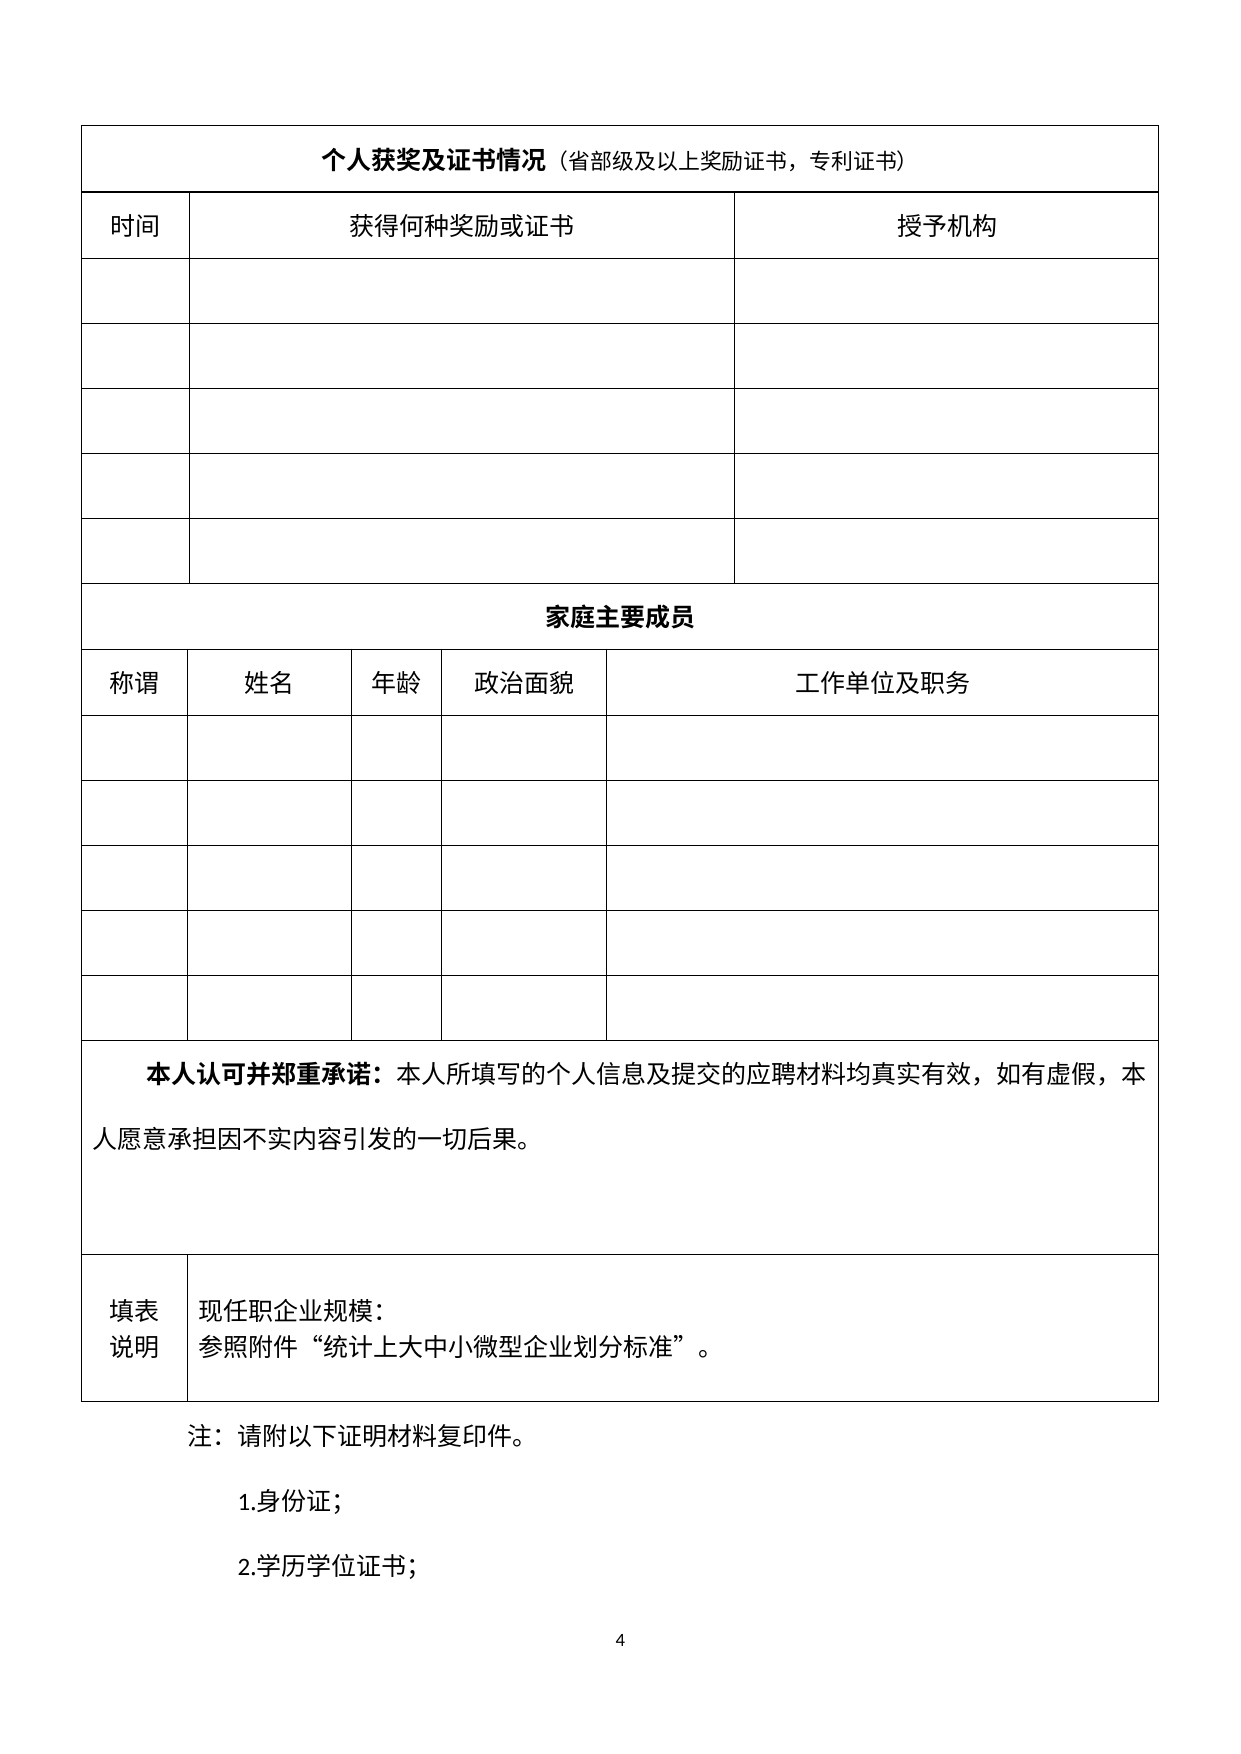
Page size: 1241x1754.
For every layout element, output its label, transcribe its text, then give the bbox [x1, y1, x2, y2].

table_cell 获得何种奖励或证书 [190, 193, 734, 257]
table_cell [188, 911, 351, 974]
table_cell [82, 716, 187, 779]
table_cell 姓名 [188, 650, 351, 714]
table_cell [188, 976, 351, 1039]
table_cell [190, 324, 734, 387]
table_cell 授予机构 [735, 193, 1158, 257]
table_cell 填表 说明 [82, 1255, 187, 1401]
table_cell 个人获奖及证书情况（省部级及以上奖励证书，专利证书） [82, 126, 1158, 191]
table_cell [352, 781, 441, 844]
table_cell [82, 389, 189, 452]
table_cell [442, 846, 606, 909]
table_cell [190, 454, 734, 517]
table_cell [442, 976, 606, 1039]
table_cell [352, 716, 441, 779]
table_cell [607, 911, 1158, 974]
table_cell [82, 519, 189, 582]
table_cell [82, 259, 189, 322]
table_cell [735, 324, 1158, 387]
table_cell [607, 781, 1158, 844]
table_cell 时间 [82, 193, 189, 257]
table_cell [82, 976, 187, 1039]
table_cell [607, 846, 1158, 909]
table_cell [82, 781, 187, 844]
table_cell [188, 846, 351, 909]
table_cell [82, 911, 187, 974]
table_cell 家庭主要成员 [82, 584, 1158, 648]
table_cell [352, 976, 441, 1039]
table_cell 年龄 [352, 650, 441, 714]
table_cell [188, 781, 351, 844]
table_cell [735, 259, 1158, 322]
table_cell 称谓 [82, 650, 187, 714]
table_cell [607, 716, 1158, 779]
table_cell [352, 846, 441, 909]
table_cell [82, 324, 189, 387]
table_cell 现任职企业规模： 参照附件“统计上大中小微型企业划分标准”。 [188, 1255, 1158, 1401]
table_cell [190, 519, 734, 582]
table_cell 本人认可并郑重承诺：本人所填写的个人信息及提交的应聘材料均真实有效，如有虚假，本人愿意承担因不实内容引发的一切后果。 应聘人： 年 月 日 [82, 1041, 1158, 1254]
table_cell [352, 911, 441, 974]
text 1.身份证； [187, 1467, 1053, 1532]
text 2.学历学位证书； [187, 1532, 1053, 1597]
table_cell 政治面貌 [442, 650, 606, 714]
table_cell [735, 519, 1158, 582]
table_cell [188, 716, 351, 779]
table_cell [442, 716, 606, 779]
table_cell [607, 976, 1158, 1039]
table_cell [82, 846, 187, 909]
table_cell [190, 259, 734, 322]
text 注：请附以下证明材料复印件。 [187, 1402, 1053, 1467]
table_cell [442, 911, 606, 974]
table_cell [82, 454, 189, 517]
table_cell [735, 389, 1158, 452]
table_cell [442, 781, 606, 844]
table_cell [190, 389, 734, 452]
table_cell [735, 454, 1158, 517]
table_cell 工作单位及职务 [607, 650, 1158, 714]
